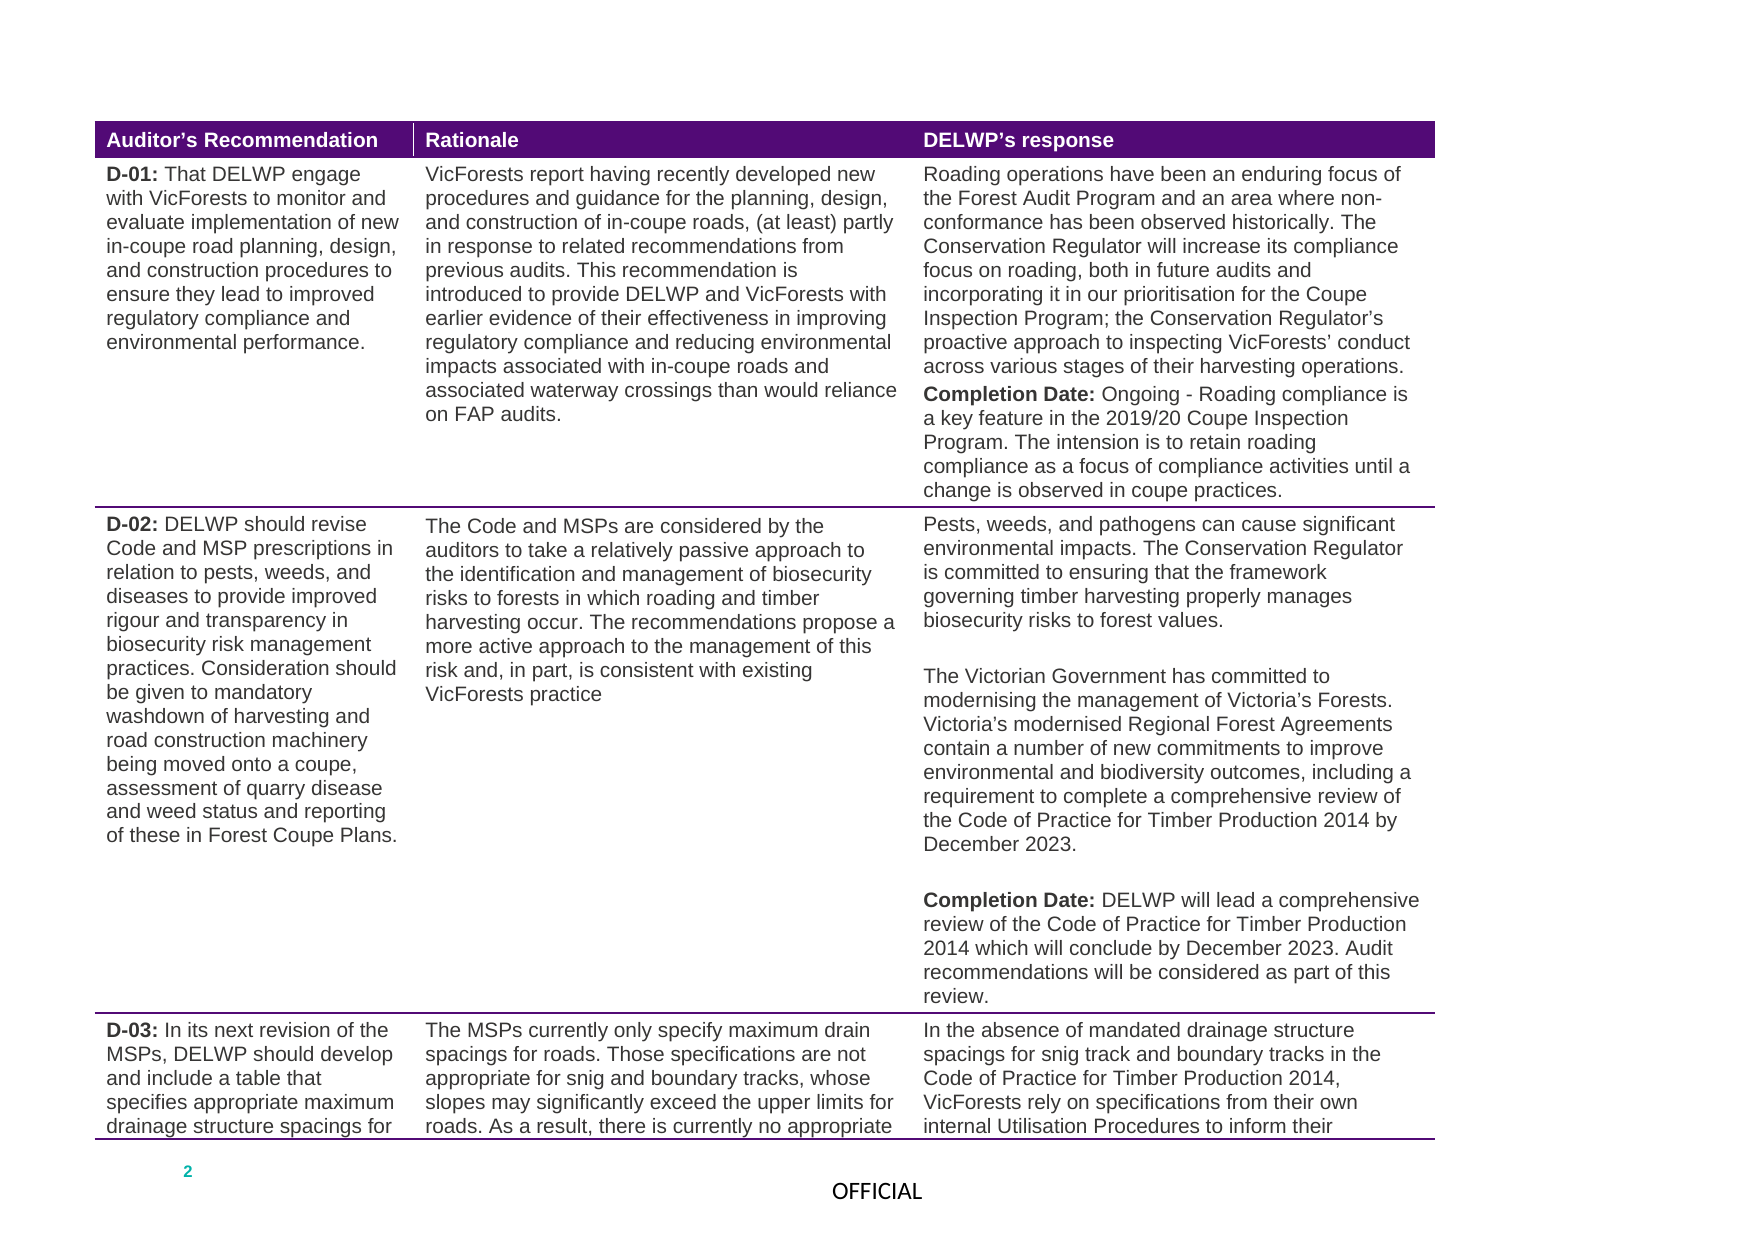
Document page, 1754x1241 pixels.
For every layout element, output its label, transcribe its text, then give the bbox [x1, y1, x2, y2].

table_cell D-02: DELWP should revise Code and MSP prescriptions in relation to pests, weeds, and diseases to provide improved rigour and transparency in biosecurity risk management practices. Consideration should be given to mandatory washdown of harvesting and road construction machinery being moved onto a coupe, assessment of quarry disease and weed status and reporting of these in Forest Coupe Plans. [95, 508, 413, 1012]
table_header Rationale [414, 123, 911, 156]
table_cell Pests, weeds, and pathogens can cause significant environmental impacts. The Conservation Regulator is committed to ensuring that the framework governing timber harvesting properly manages biosecurity risks to forest values. The Victorian Government has committed to modernising the management of Victoria’s Forests. Victoria’s modernised Regional Forest Agreements contain a number of new commitments to improve environmental and biodiversity outcomes, including a requirement to complete a comprehensive review of the Code of Practice for Timber Production 2014 by December 2023. Completion Date: DELWP will lead a comprehensive review of the Code of Practice for Timber Production 2014 which will conclude by December 2023. Audit recommendations will be considered as part of this review. [911, 508, 1435, 1012]
table_header DELWP’s response [911, 123, 1435, 156]
table_cell Roading operations have been an enduring focus of the Forest Audit Program and an area where non-conformance has been observed historically. The Conservation Regulator will increase its compliance focus on roading, both in future audits and incorporating it in our prioritisation for the Coupe Inspection Program; the Conservation Regulator’s proactive approach to inspecting VicForests’ conduct across various stages of their harvesting operations. Completion Date: Ongoing - Roading compliance is a key feature in the 2019/20 Coupe Inspection Program. The intension is to retain roading compliance as a focus of compliance activities until a change is observed in coupe practices. [911, 158, 1435, 506]
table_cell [414, 1014, 911, 1138]
table_header Auditor’s Recommendation [95, 123, 413, 156]
table_cell D-01: That DELWP engage with VicForests to monitor and evaluate implementation of new in-coupe road planning, design, and construction procedures to ensure they lead to improved regulatory compliance and environmental performance. [95, 158, 413, 506]
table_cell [95, 1014, 413, 1138]
table_cell The Code and MSPs are considered by the auditors to take a relatively passive approach to the identification and management of biosecurity risks to forests in which roading and timber harvesting occur. The recommendations propose a more active approach to the management of this risk and, in part, is consistent with existing VicForests practice [414, 508, 911, 1012]
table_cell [911, 1014, 1435, 1138]
table_cell VicForests report having recently developed new procedures and guidance for the planning, design, and construction of in-coupe roads, (at least) partly in response to related recommendations from previous audits. This recommendation is introduced to provide DELWP and VicForests with earlier evidence of their effectiveness in improving regulatory compliance and reducing environmental impacts associated with in-coupe roads and associated waterway crossings than would reliance on FAP audits. [414, 158, 911, 506]
